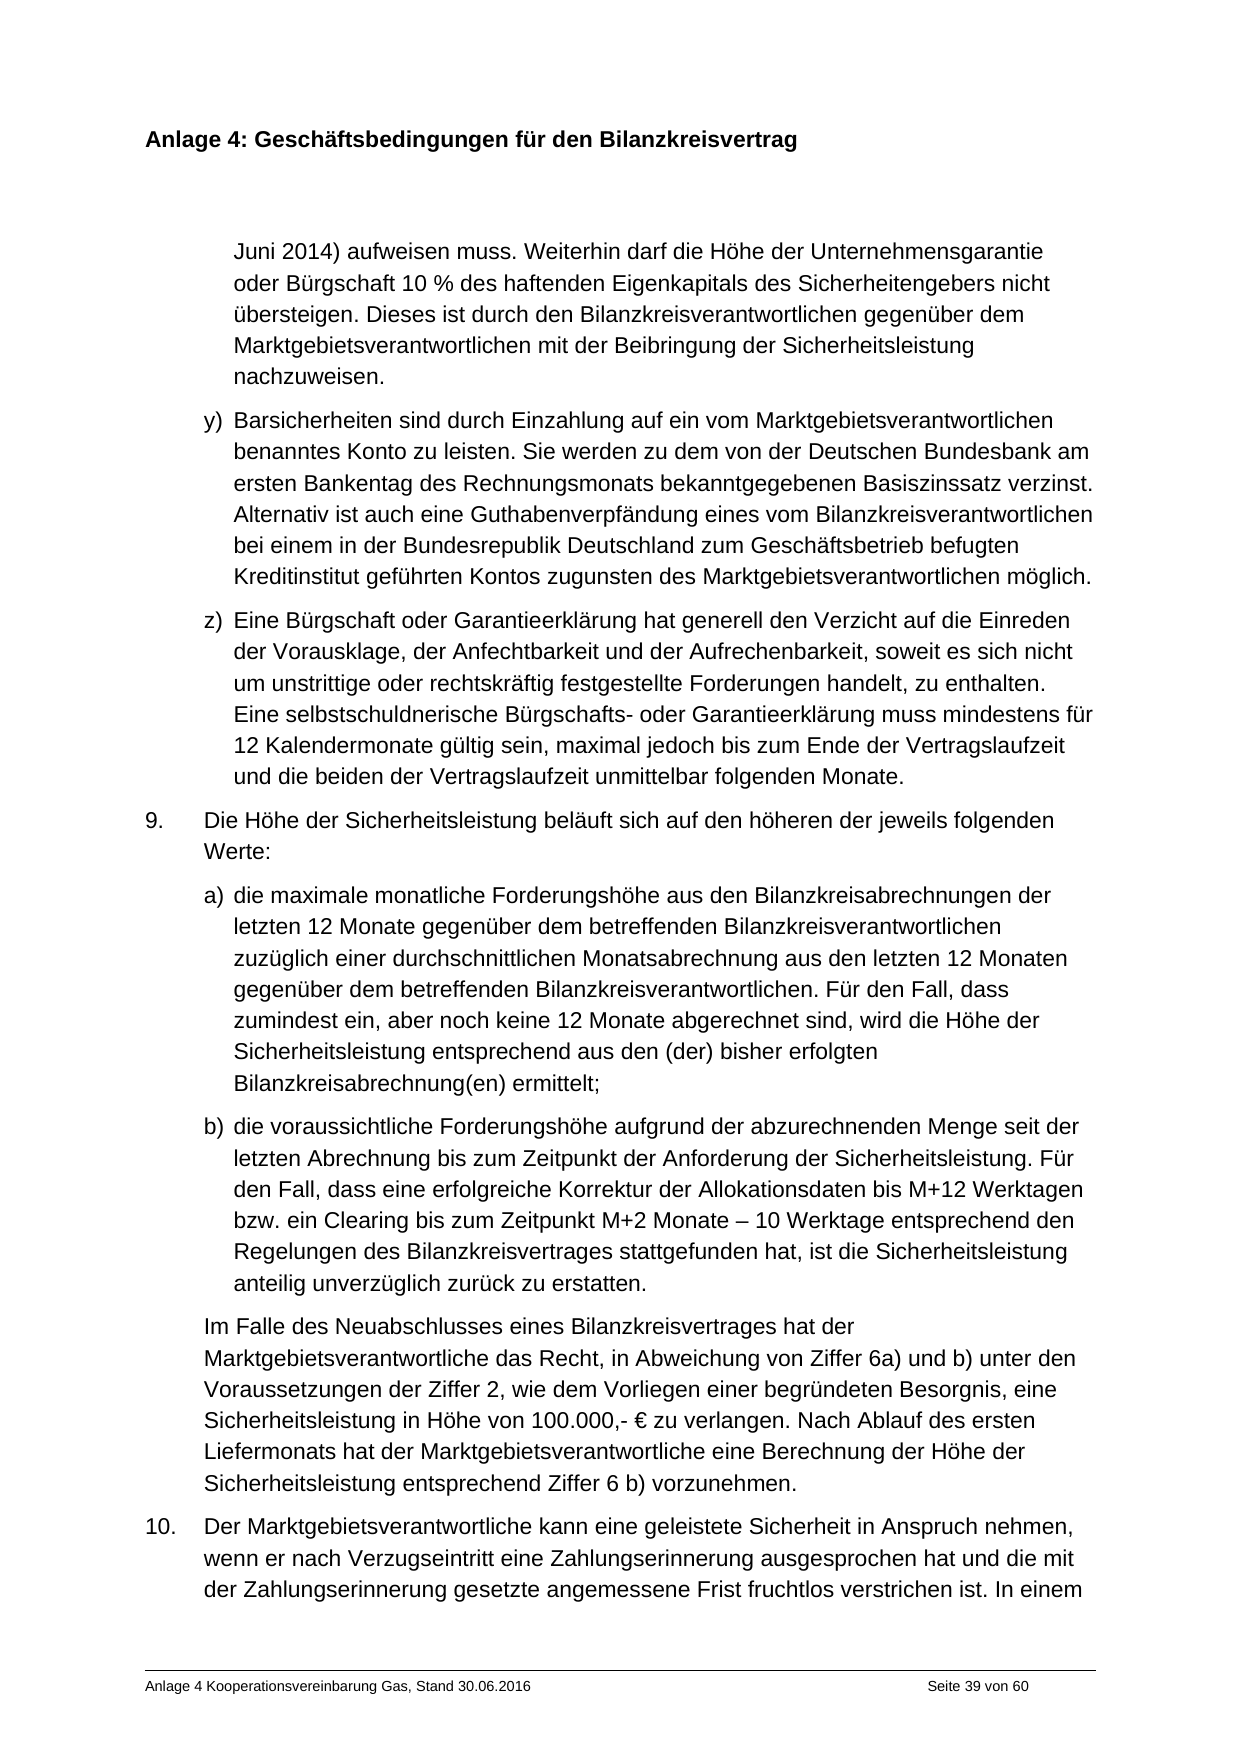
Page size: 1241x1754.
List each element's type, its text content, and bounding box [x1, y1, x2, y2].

list die voraussichtliche Forderungshöhe aufgrund der abzurechnenden Menge seit der letzten Abrechnung bis zum Zeitpunkt der Anforderung der Sicherheitsleistung. Für den Fall, dass eine erfolgreiche Korrektur der Allokationsdaten bis M+12 Werktagen bzw. ein Clearing bis zum Zeitpunkt M+2 Monate – 10 Werktage entsprechend den Regelungen des Bilanzkreisvertrages stattgefunden hat, ist die Sicherheitsleistung anteilig unverzüglich zurück zu erstatten. [204, 1108, 1096, 1296]
list die maximale monatliche Forderungshöhe aus den Bilanzkreisabrechnungen der letzten 12 Monate gegenüber dem betreffenden Bilanzkreisverantwortlichen zuzüglich einer durchschnittlichen Monatsabrechnung aus den letzten 12 Monaten gegenüber dem betreffenden Bilanzkreisverantwortlichen. Für den Fall, dass zumindest ein, aber noch keine 12 Monate abgerechnet sind, wird die Höhe der Sicherheitsleistung entsprechend aus den (der) bisher erfolgten Bilanzkreisabrechnung(en) ermittelt; [204, 877, 1096, 1096]
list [204, 233, 1096, 389]
list Die Höhe der Sicherheitsleistung beläuft sich auf den höheren der jeweils folgenden Werte: [145, 802, 1096, 864]
list Barsicherheiten sind durch Einzahlung auf ein vom Marktgebietsverantwortlichen benanntes Konto zu leisten. Sie werden zu dem von der Deutschen Bundesbank am ersten Bankentag des Rechnungsmonats bekanntgegebenen Basiszinssatz verzinst. Alternativ ist auch eine Guthabenverpfändung eines vom Bilanzkreisverantwortlichen bei einem in der Bundesrepublik Deutschland zum Geschäftsbetrieb befugten Kreditinstitut geführten Kontos zugunsten des Marktgebietsverantwortlichen möglich. [204, 402, 1096, 589]
list Eine Bürgschaft oder Garantieerklärung hat generell den Verzicht auf die Einreden der Vorausklage, der Anfechtbarkeit und der Aufrechenbarkeit, soweit es sich nicht um unstrittige oder rechtskräftig festgestellte Forderungen handelt, zu enthalten. Eine selbstschuldnerische Bürgschafts- oder Garantieerklärung muss mindestens für 12 Kalendermonate gültig sein, maximal jedoch bis zum Ende der Vertragslaufzeit und die beiden der Vertragslaufzeit unmittelbar folgenden Monate. [204, 602, 1096, 789]
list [145, 1508, 1096, 1602]
text Im Falle des Neuabschlusses eines Bilanzkreisvertrages hat der Marktgebietsverantwortliche das Recht, in Abweichung von Ziffer 6a) und b) unter den Voraussetzungen der Ziffer 2, wie dem Vorliegen einer begründeten Besorgnis, eine Sicherheitsleistung in Höhe von 100.000,- € zu verlangen. Nach Ablauf des ersten Liefermonats hat der Marktgebietsverantwortliche eine Berechnung der Höhe der Sicherheitsleistung entsprechend Ziffer 6 b) vorzunehmen. [204, 1308, 1096, 1496]
